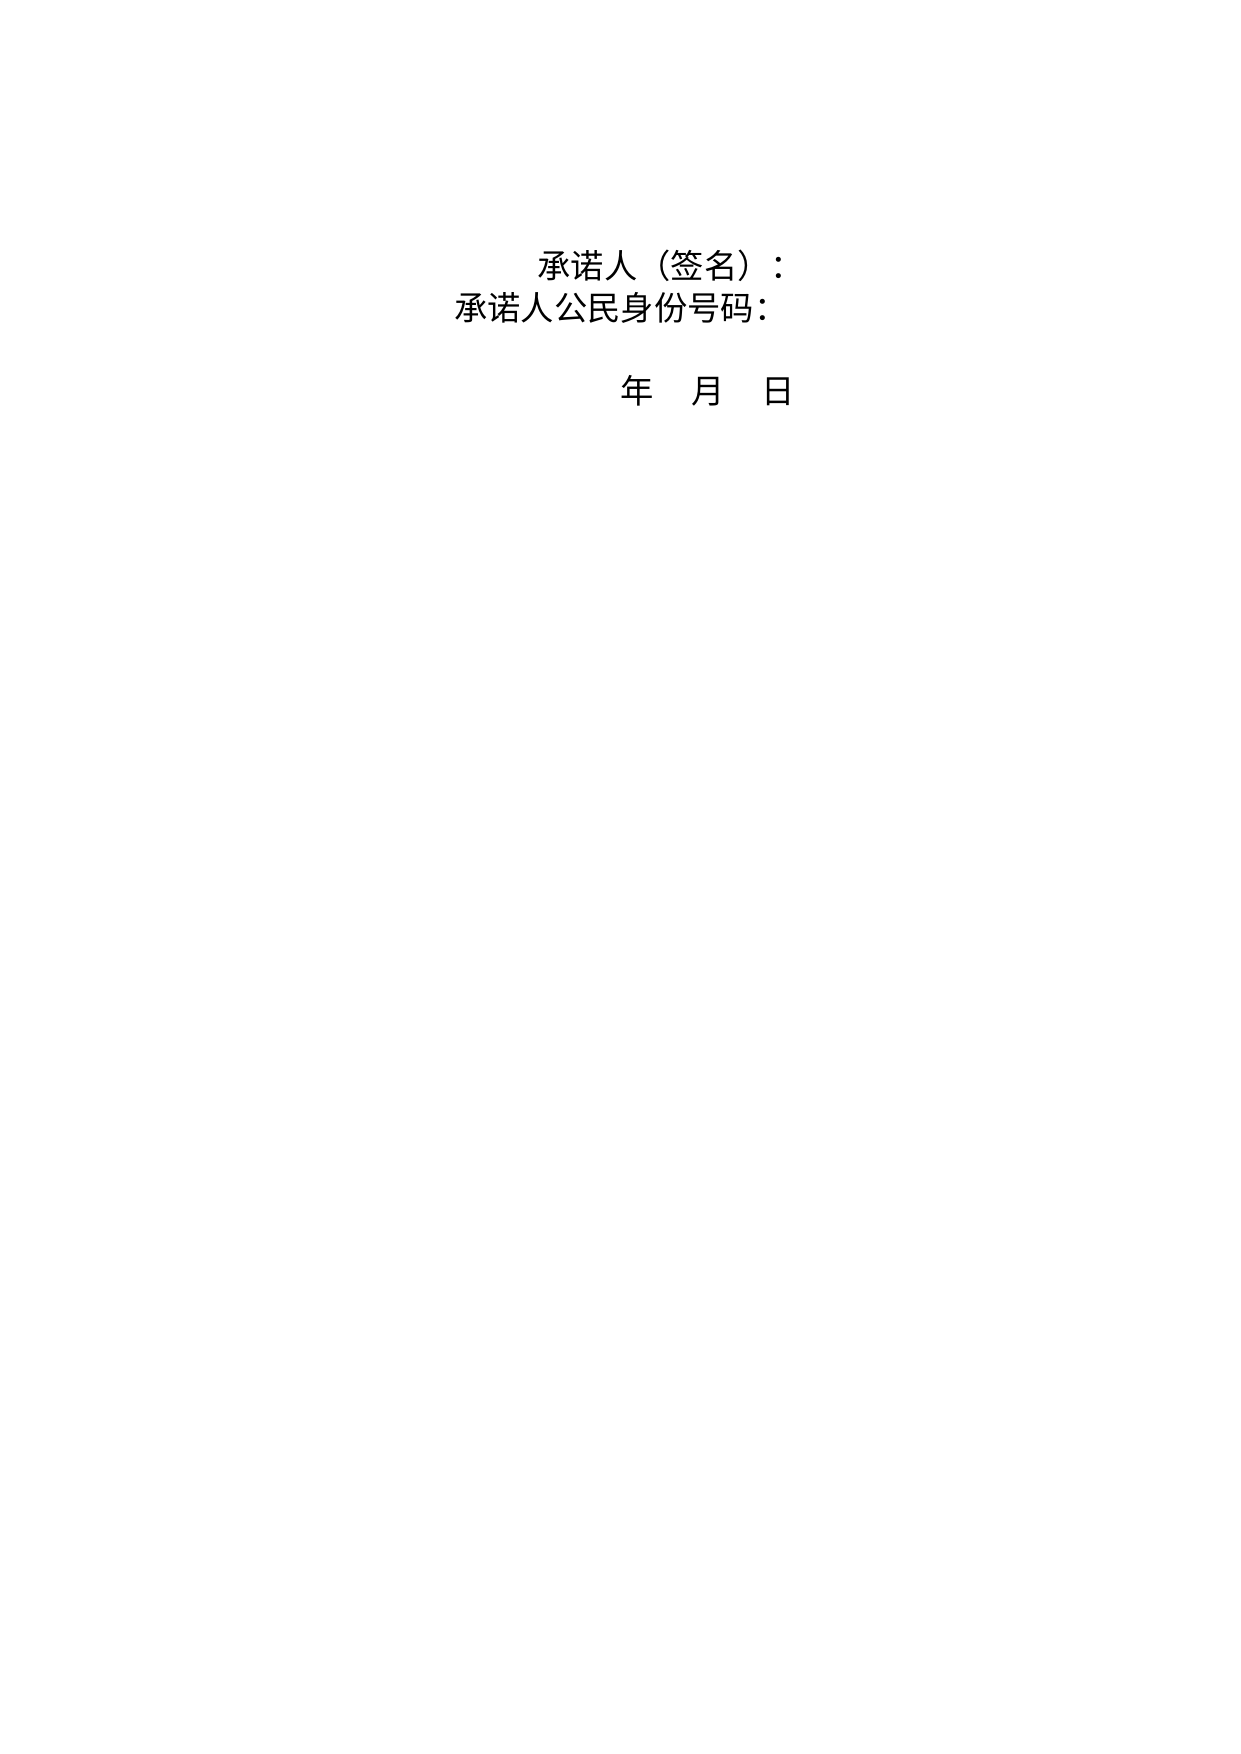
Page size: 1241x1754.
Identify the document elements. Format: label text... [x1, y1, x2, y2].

text 承诺人（签名）： [187, 245, 986, 287]
text 承诺人公民身份号码： [187, 287, 986, 329]
text 年 月 日 [187, 370, 1053, 412]
